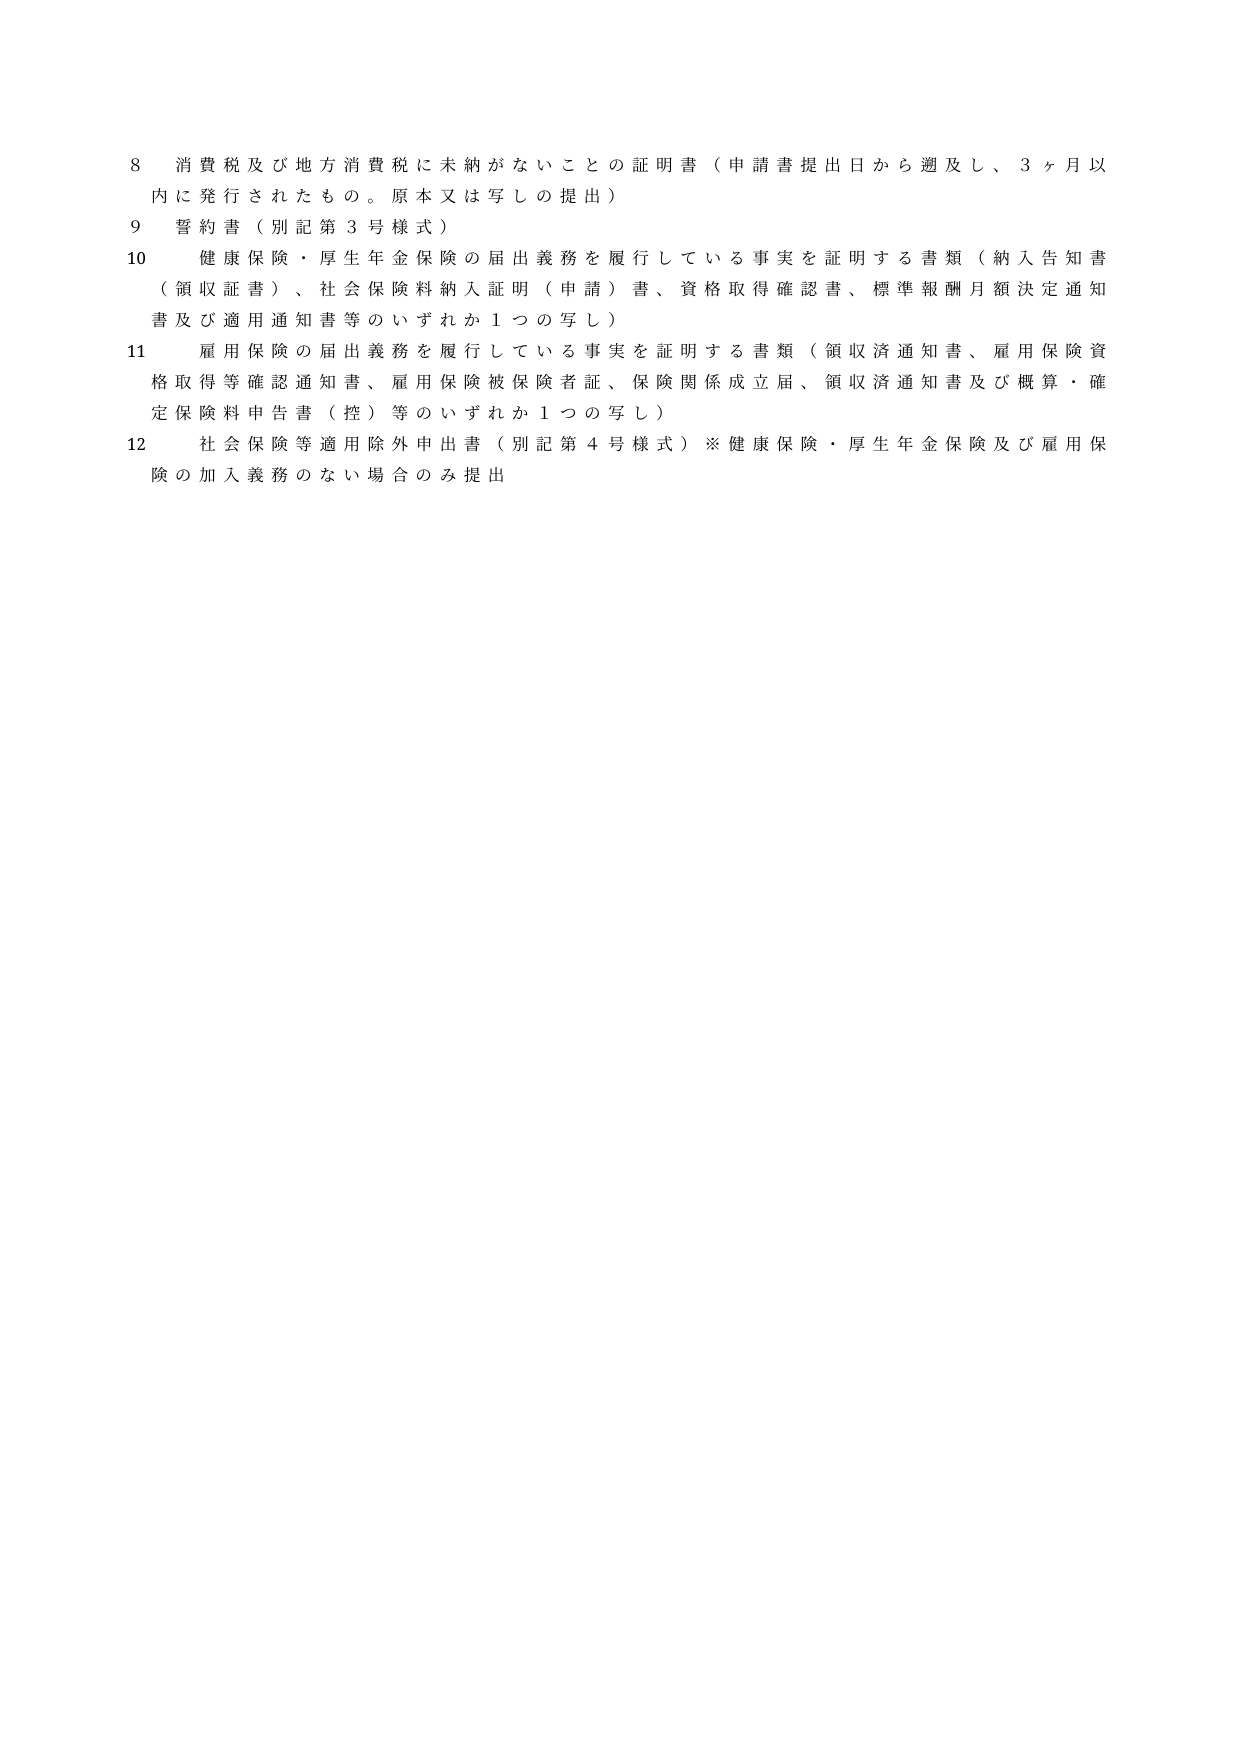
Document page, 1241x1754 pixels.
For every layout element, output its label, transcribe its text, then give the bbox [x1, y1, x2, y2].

text 12 社会保険等適用除外申出書（別記第４号様式）※健康保険・厚生年金保険及び雇用保険の加入義務のない場合のみ提出 [127, 428, 1113, 489]
text ８ 消費税及び地方消費税に未納がないことの証明書（申請書提出日から遡及し、３ヶ月以内に発行されたもの。原本又は写しの提出） [127, 149, 1113, 211]
text 10 健康保険・厚生年金保険の届出義務を履行している事実を証明する書類（納入告知書（領収証書）、社会保険料納入証明（申請）書、資格取得確認書、標準報酬月額決定通知書及び適用通知書等のいずれか１つの写し） [127, 242, 1113, 335]
text 11 雇用保険の届出義務を履行している事実を証明する書類（領収済通知書、雇用保険資格取得等確認通知書、雇用保険被保険者証、保険関係成立届、領収済通知書及び概算・確定保険料申告書（控）等のいずれか１つの写し） [127, 335, 1113, 428]
text ９ 誓約書（別記第３号様式） [127, 211, 1113, 242]
